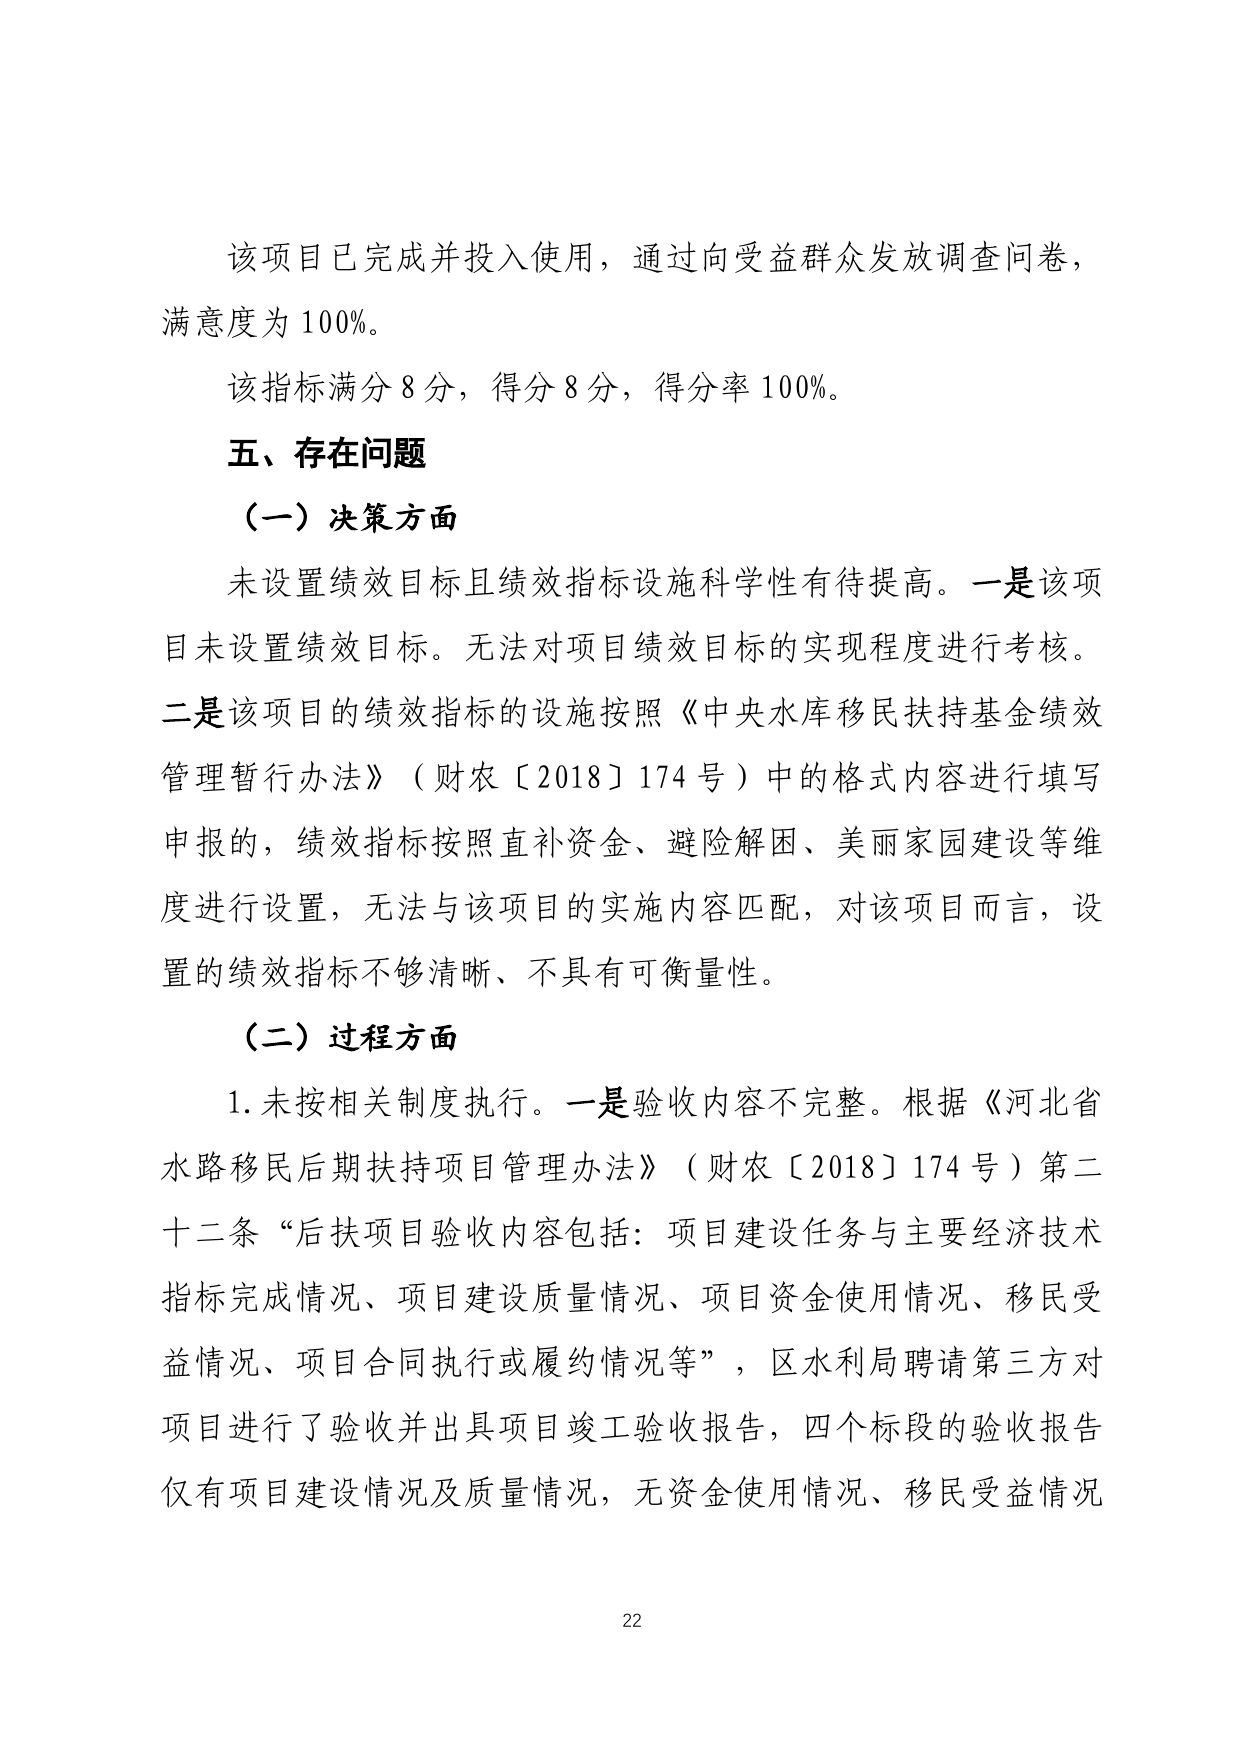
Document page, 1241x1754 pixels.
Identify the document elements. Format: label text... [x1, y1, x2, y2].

text 未设置绩效目标且绩效指标设施科学性有待提高。一是该项目未设置绩效目标。无法对项目绩效目标的实现程度进行考核。二是该项目的绩效指标的设施按照《中央水库移民扶持基金绩效管理暂行办法》（财农〔2018〕174号）中的格式内容进行填写申报的，绩效指标按照直补资金、避险解困、美丽家园建设等维度进行设置，无法与该项目的实施内容匹配，对该项目而言，设置的绩效指标不够清晰、不具有可衡量性。 [159, 547, 1104, 1002]
text 该项目已完成并投入使用，通过向受益群众发放调查问卷，满意度为100%。 [159, 222, 1104, 352]
text 该指标满分8分，得分8分，得分率100%。 [159, 352, 1104, 417]
subtitle 五、存在问题 [159, 417, 1104, 482]
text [159, 1067, 1104, 1522]
subtitle （一）决策方面 [159, 482, 1104, 547]
subtitle （二）过程方面 [159, 1002, 1104, 1067]
